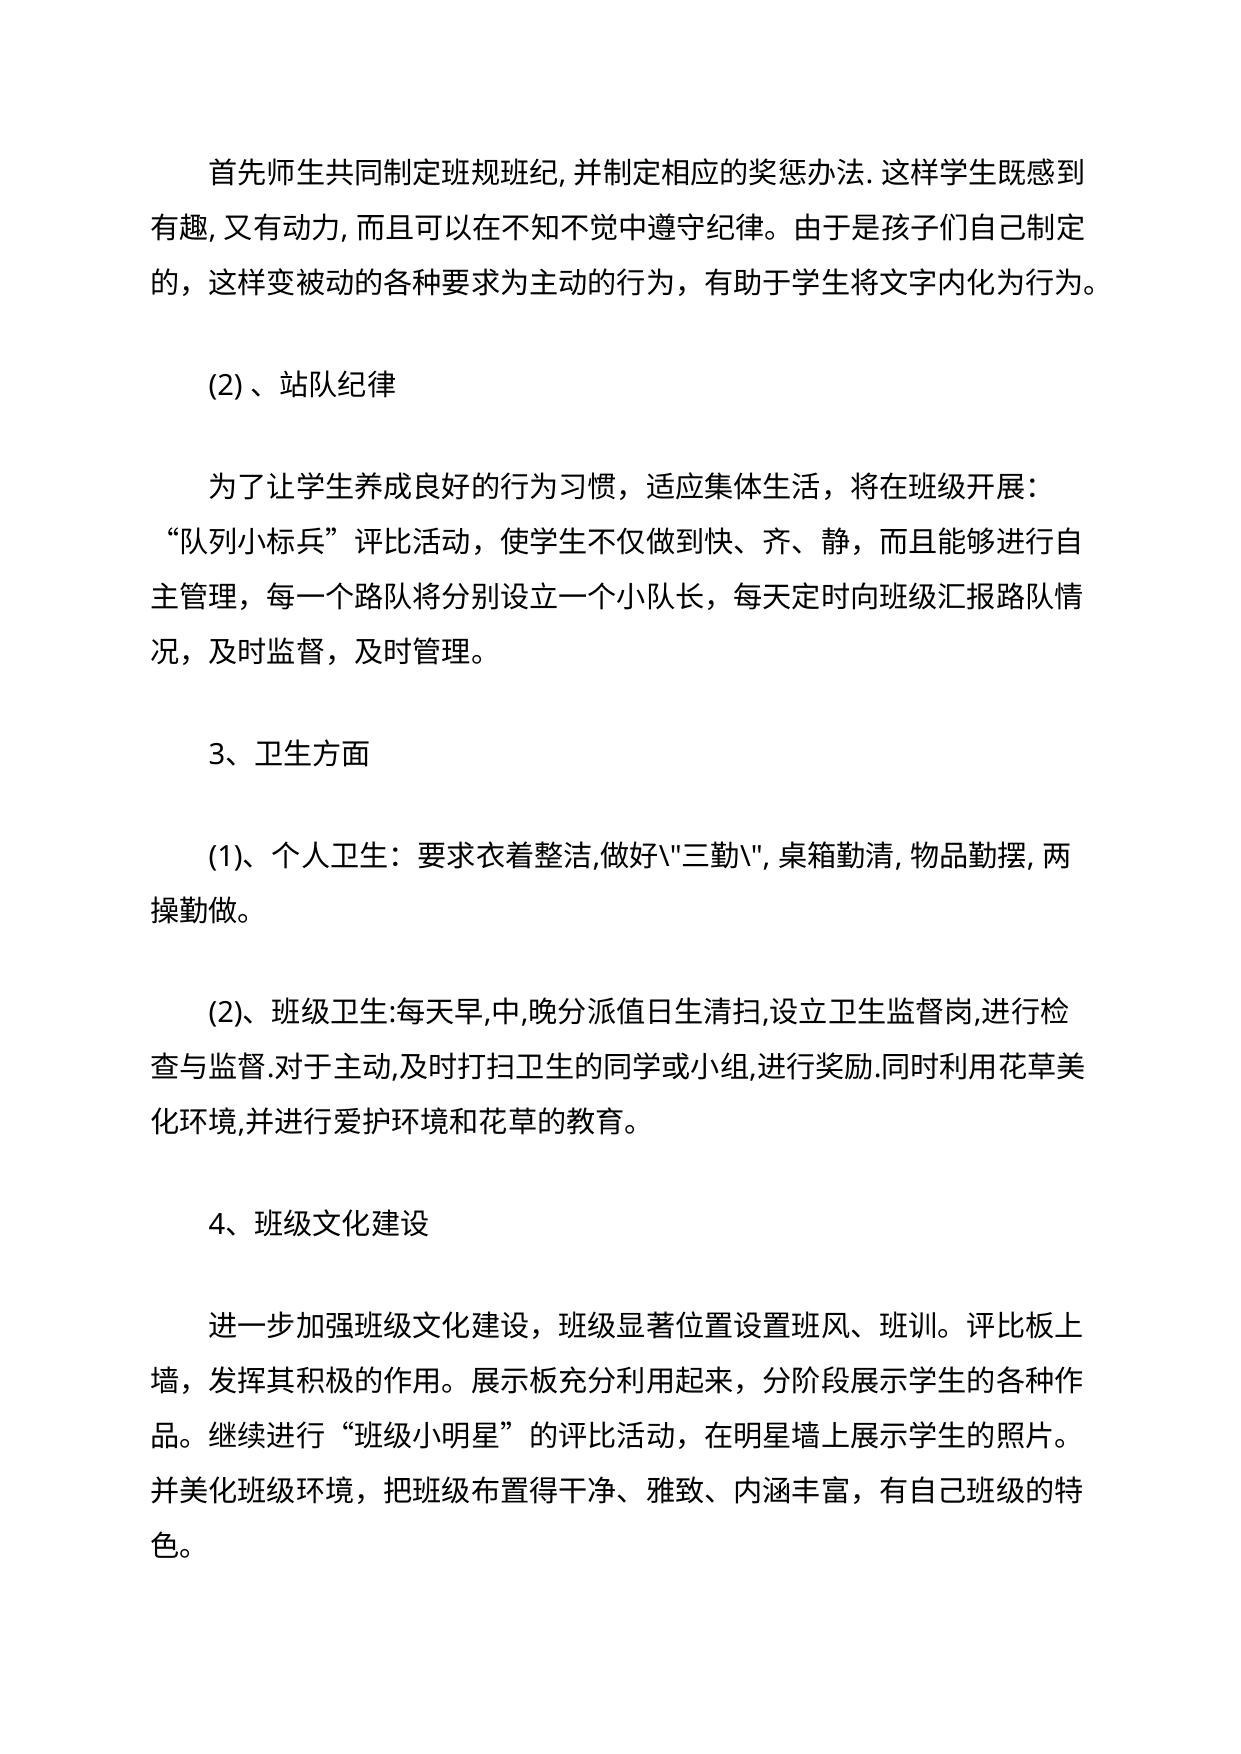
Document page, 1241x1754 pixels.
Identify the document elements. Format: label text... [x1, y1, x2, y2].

text 3、卫生方面 [150, 730, 1090, 773]
text 4、班级文化建设 [150, 1201, 1090, 1243]
text 为了让学生养成良好的行为习惯，适应集体生活，将在班级开展：“队列小标兵”评比活动，使学生不仅做到快、齐、静，而且能够进行自主管理，每一个路队将分别设立一个小队长，每天定时向班级汇报路队情况，及时监督，及时管理。 [150, 464, 1090, 671]
text 进一步加强班级文化建设，班级显著位置设置班风、班训。评比板上墙，发挥其积极的作用。展示板充分利用起来，分阶段展示学生的各种作品。继续进行“班级小明星”的评比活动，在明星墙上展示学生的照片。并美化班级环境，把班级布置得干净、雅致、内涵丰富，有自己班级的特色。 [150, 1303, 1090, 1565]
text (2)、班级卫生:每天早,中,晚分派值日生清扫,设立卫生监督岗,进行检查与监督.对于主动,及时打扫卫生的同学或小组,进行奖励.同时利用花草美化环境,并进行爱护环境和花草的教育。 [150, 989, 1090, 1141]
text (1)、个人卫生：要求衣着整洁,做好\"三勤\", 桌箱勤清, 物品勤摆, 两操勤做。 [150, 832, 1090, 929]
text 首先师生共同制定班规班纪, 并制定相应的奖惩办法. 这样学生既感到有趣, 又有动力, 而且可以在不知不觉中遵守纪律。由于是孩子们自己制定的，这样变被动的各种要求为主动的行为，有助于学生将文字内化为行为。 [150, 150, 1090, 302]
text (2) 、站队纪律 [150, 362, 1090, 404]
